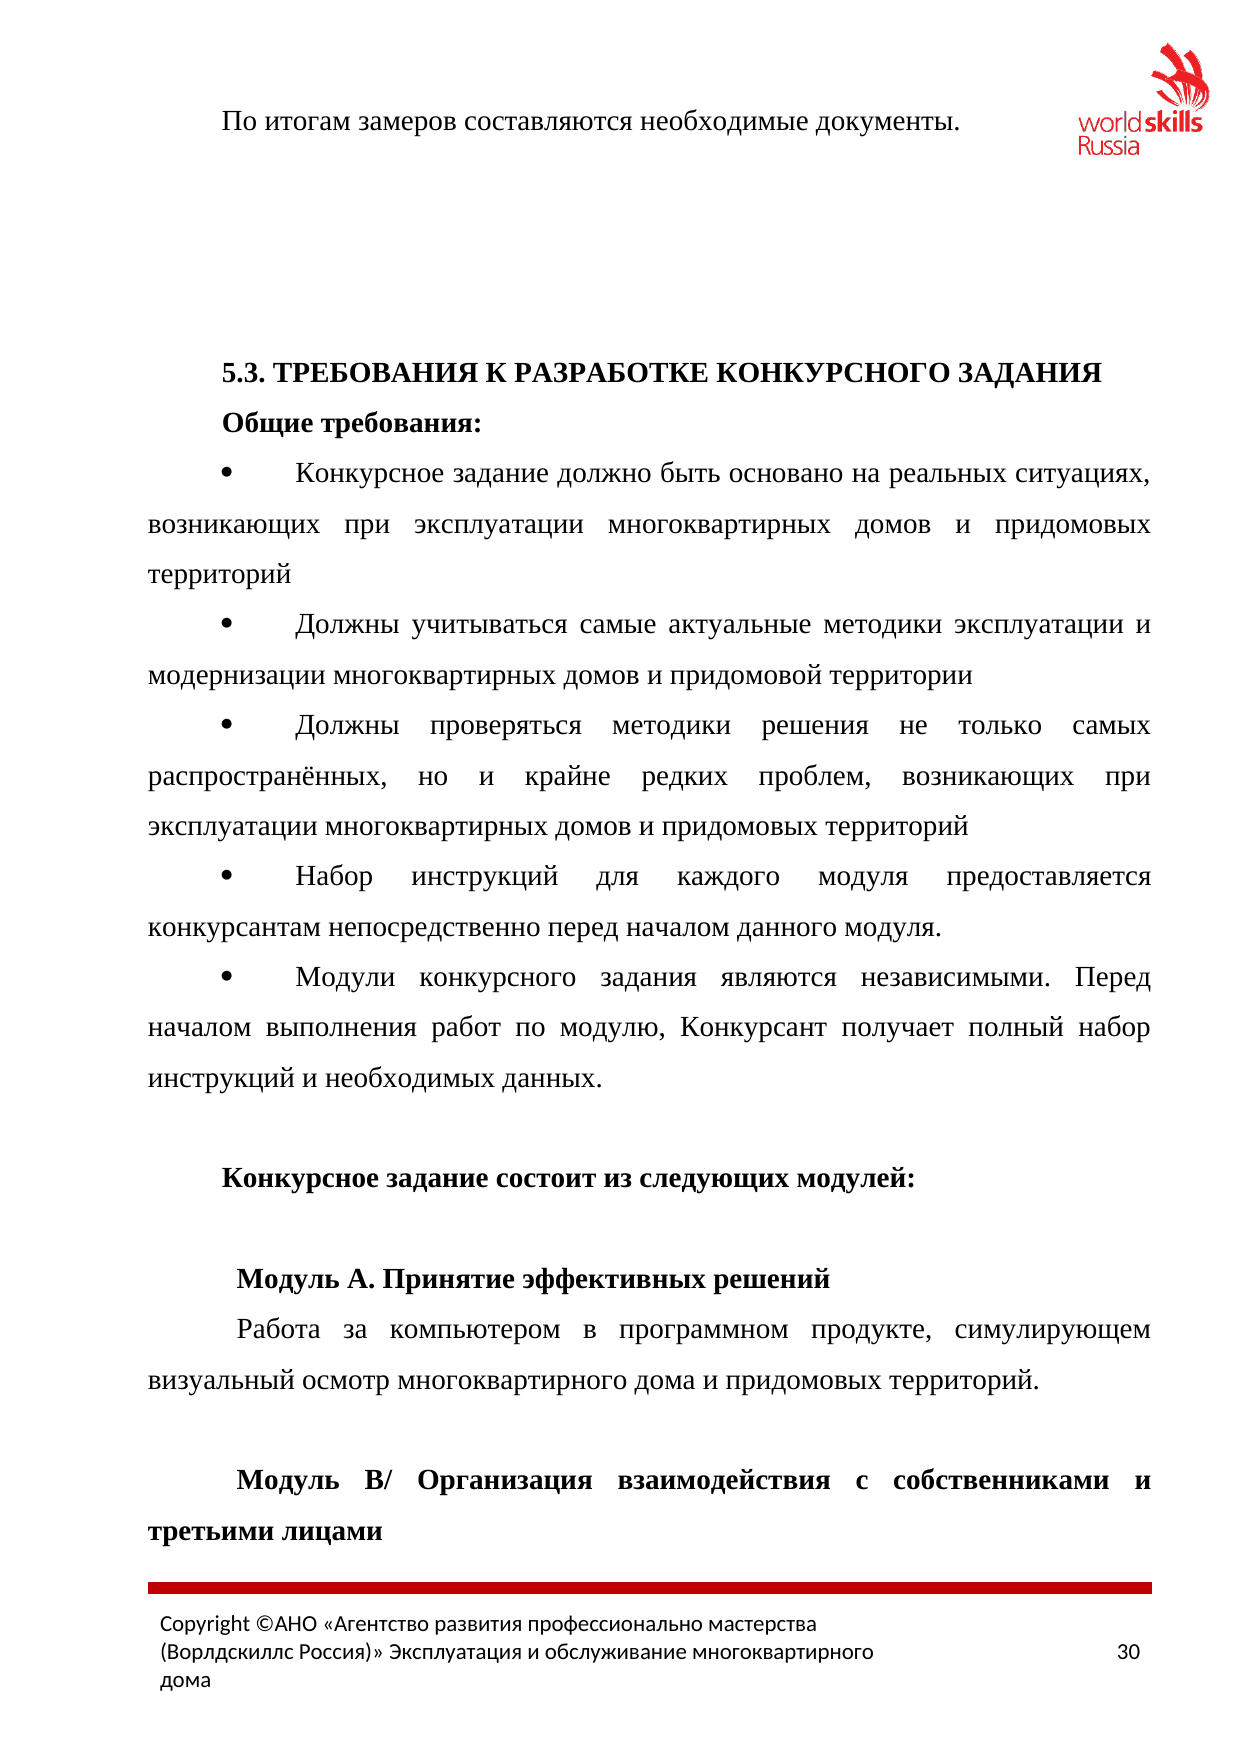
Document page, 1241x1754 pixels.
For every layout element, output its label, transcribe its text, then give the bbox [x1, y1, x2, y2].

picture [1078, 42, 1235, 155]
list Должны учитываться самые актуальные методики эксплуатации и модернизации многоквартирных домов и придомовой территории [148, 607, 1152, 691]
list Конкурсное задание должно быть основано на реальных ситуациях, возникающих при эксплуатации многоквартирных домов и придомовых территорий [148, 456, 1152, 590]
text По итогам замеров составляются необходимые документы. [148, 103, 1152, 137]
text Конкурсное задание состоит из следующих модулей: [148, 1161, 1152, 1194]
text 5.3. ТРЕБОВАНИЯ К РАЗРАБОТКЕ КОНКУРСНОГО ЗАДАНИЯ [148, 355, 1152, 388]
list Модули конкурсного задания являются независимыми. Перед началом выполнения работ по модулю, Конкурсант получает полный набор инструкций и необходимых данных. [148, 959, 1152, 1093]
list Должны проверяться методики решения не только самых распространённых, но и крайне редких проблем, возникающих при эксплуатации многоквартирных домов и придомовых территорий [148, 707, 1152, 842]
list Модуль А. Принятие эффективных решений [148, 1261, 1152, 1295]
text Общие требования: [148, 405, 1152, 439]
text Работа за компьютером в программном продукте, симулирующем визуальный осмотр многоквартирного дома и придомовых территорий. [148, 1311, 1152, 1395]
text Модуль B/ Организация взаимодействия с собственниками и третьими лицами [148, 1462, 1152, 1546]
list Набор инструкций для каждого модуля предоставляется конкурсантам непосредственно перед началом данного модуля. [148, 858, 1152, 942]
